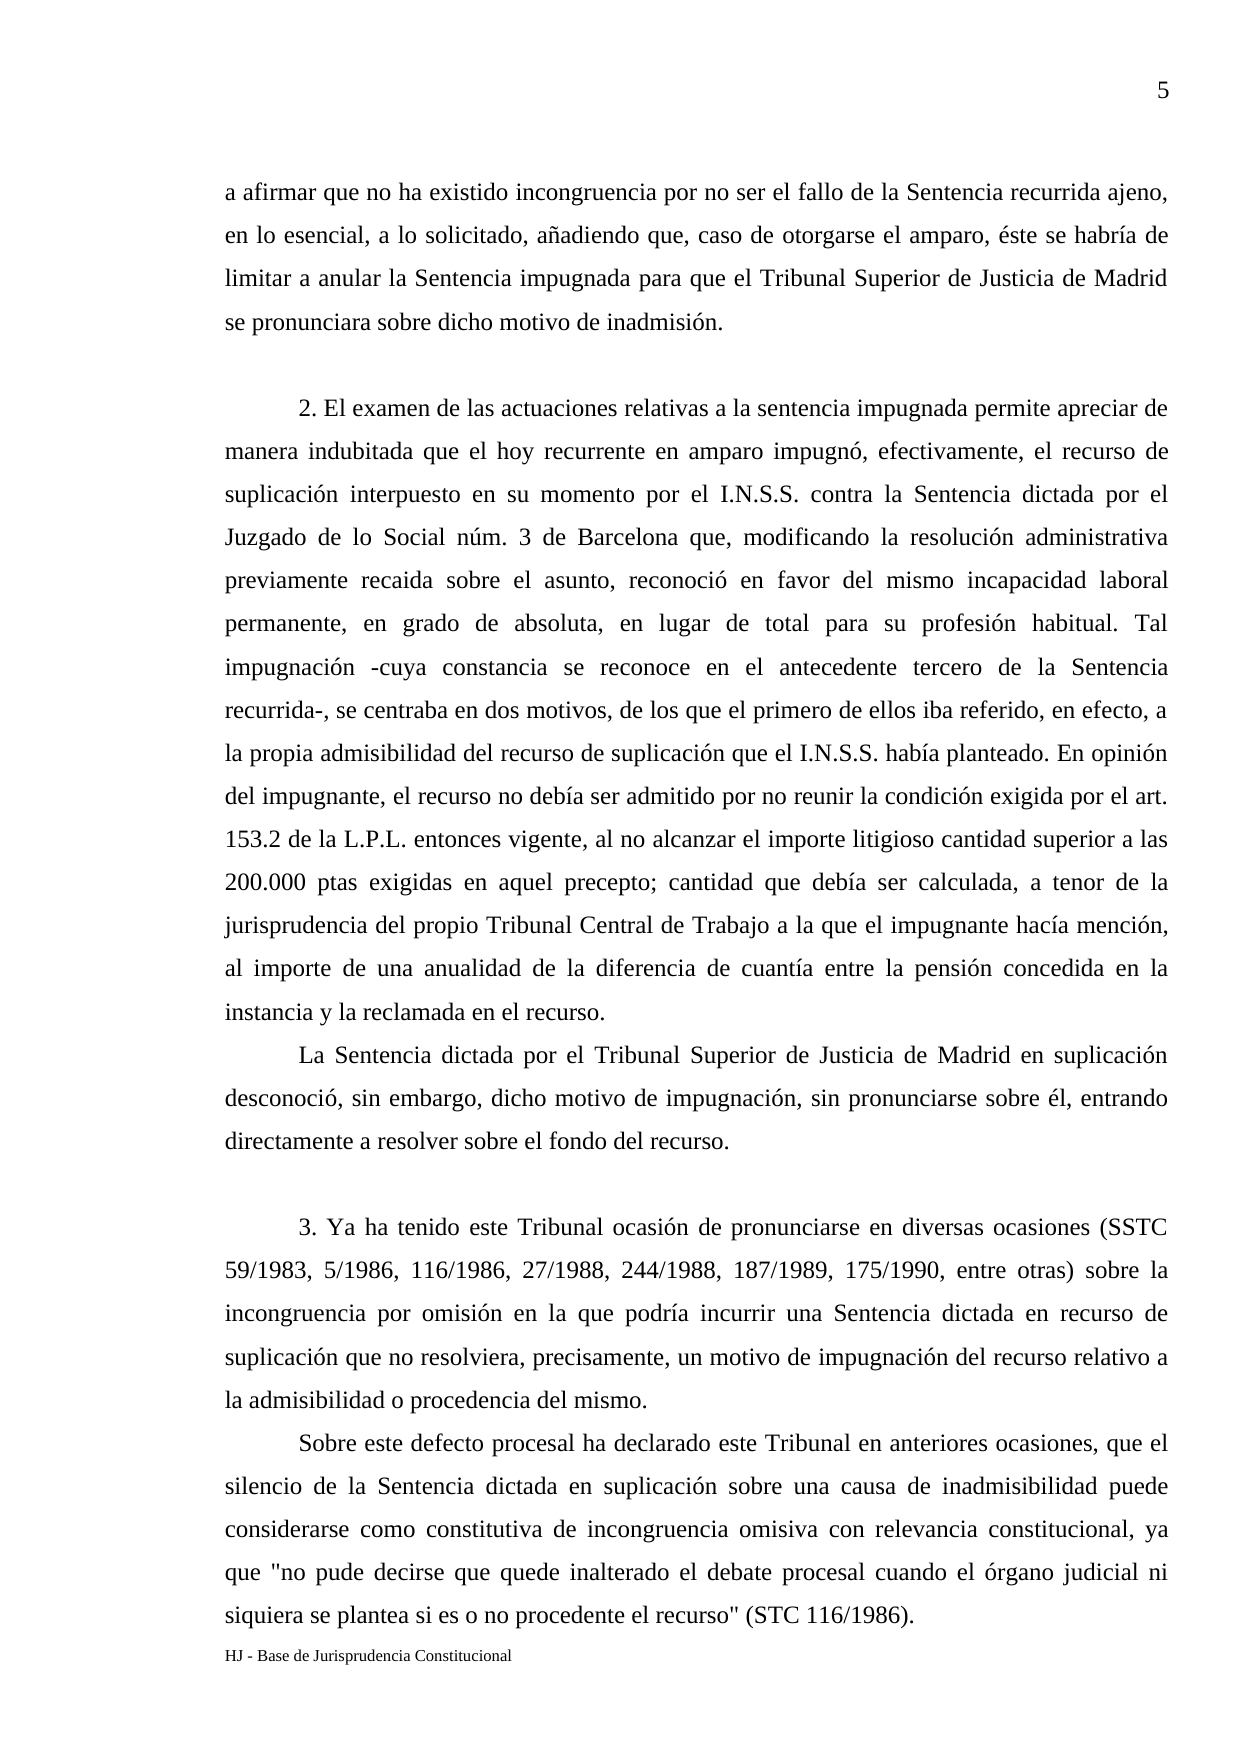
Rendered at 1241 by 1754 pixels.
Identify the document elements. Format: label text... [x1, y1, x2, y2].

text La Sentencia dictada por el Tribunal Superior de Justicia de Madrid en suplicación desconoció, sin embargo, dicho motivo de impugnación, sin pronunciarse sobre él, entrando directamente a resolver sobre el fondo del recurso. [224, 1040, 1169, 1155]
text 2. El examen de las actuaciones relativas a la sentencia impugnada permite apreciar de manera indubitada que el hoy recurrente en amparo impugnó, efectivamente, el recurso de suplicación interpuesto en su momento por el I.N.S.S. contra la Sentencia dictada por el Juzgado de lo Social núm. 3 de Barcelona que, modificando la resolución administrativa previamente recaida sobre el asunto, reconoció en favor del mismo incapacidad laboral permanente, en grado de absoluta, en lugar de total para su profesión habitual. Tal impugnación -cuya constancia se reconoce en el antecedente tercero de la Sentencia recurrida-, se centraba en dos motivos, de los que el primero de ellos iba referido, en efecto, a la propia admisibilidad del recurso de suplicación que el I.N.S.S. había planteado. En opinión del impugnante, el recurso no debía ser admitido por no reunir la condición exigida por el art. 153.2 de la L.P.L. entonces vigente, al no alcanzar el importe litigioso cantidad superior a las 200.000 ptas exigidas en aquel precepto; cantidad que debía ser calculada, a tenor de la jurisprudencia del propio Tribunal Central de Trabajo a la que el impugnante hacía mención, al importe de una anualidad de la diferencia de cuantía entre la pensión concedida en la instancia y la reclamada en el recurso. [224, 393, 1169, 1025]
text Sobre este defecto procesal ha declarado este Tribunal en anteriores ocasiones, que el silencio de la Sentencia dictada en suplicación sobre una causa de inadmisibilidad puede considerarse como constitutiva de incongruencia omisiva con relevancia constitucional, ya que "no pude decirse que quede inalterado el debate procesal cuando el órgano judicial ni siquiera se plantea si es o no procedente el recurso" (STC 116/1986). [224, 1428, 1169, 1629]
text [224, 177, 1169, 335]
text 3. Ya ha tenido este Tribunal ocasión de pronunciarse en diversas ocasiones (SSTC 59/1983, 5/1986, 116/1986, 27/1988, 244/1988, 187/1989, 175/1990, entre otras) sobre la incongruencia por omisión en la que podría incurrir una Sentencia dictada en recurso de suplicación que no resolviera, precisamente, un motivo de impugnación del recurso relativo a la admisibilidad o procedencia del mismo. [224, 1212, 1169, 1413]
